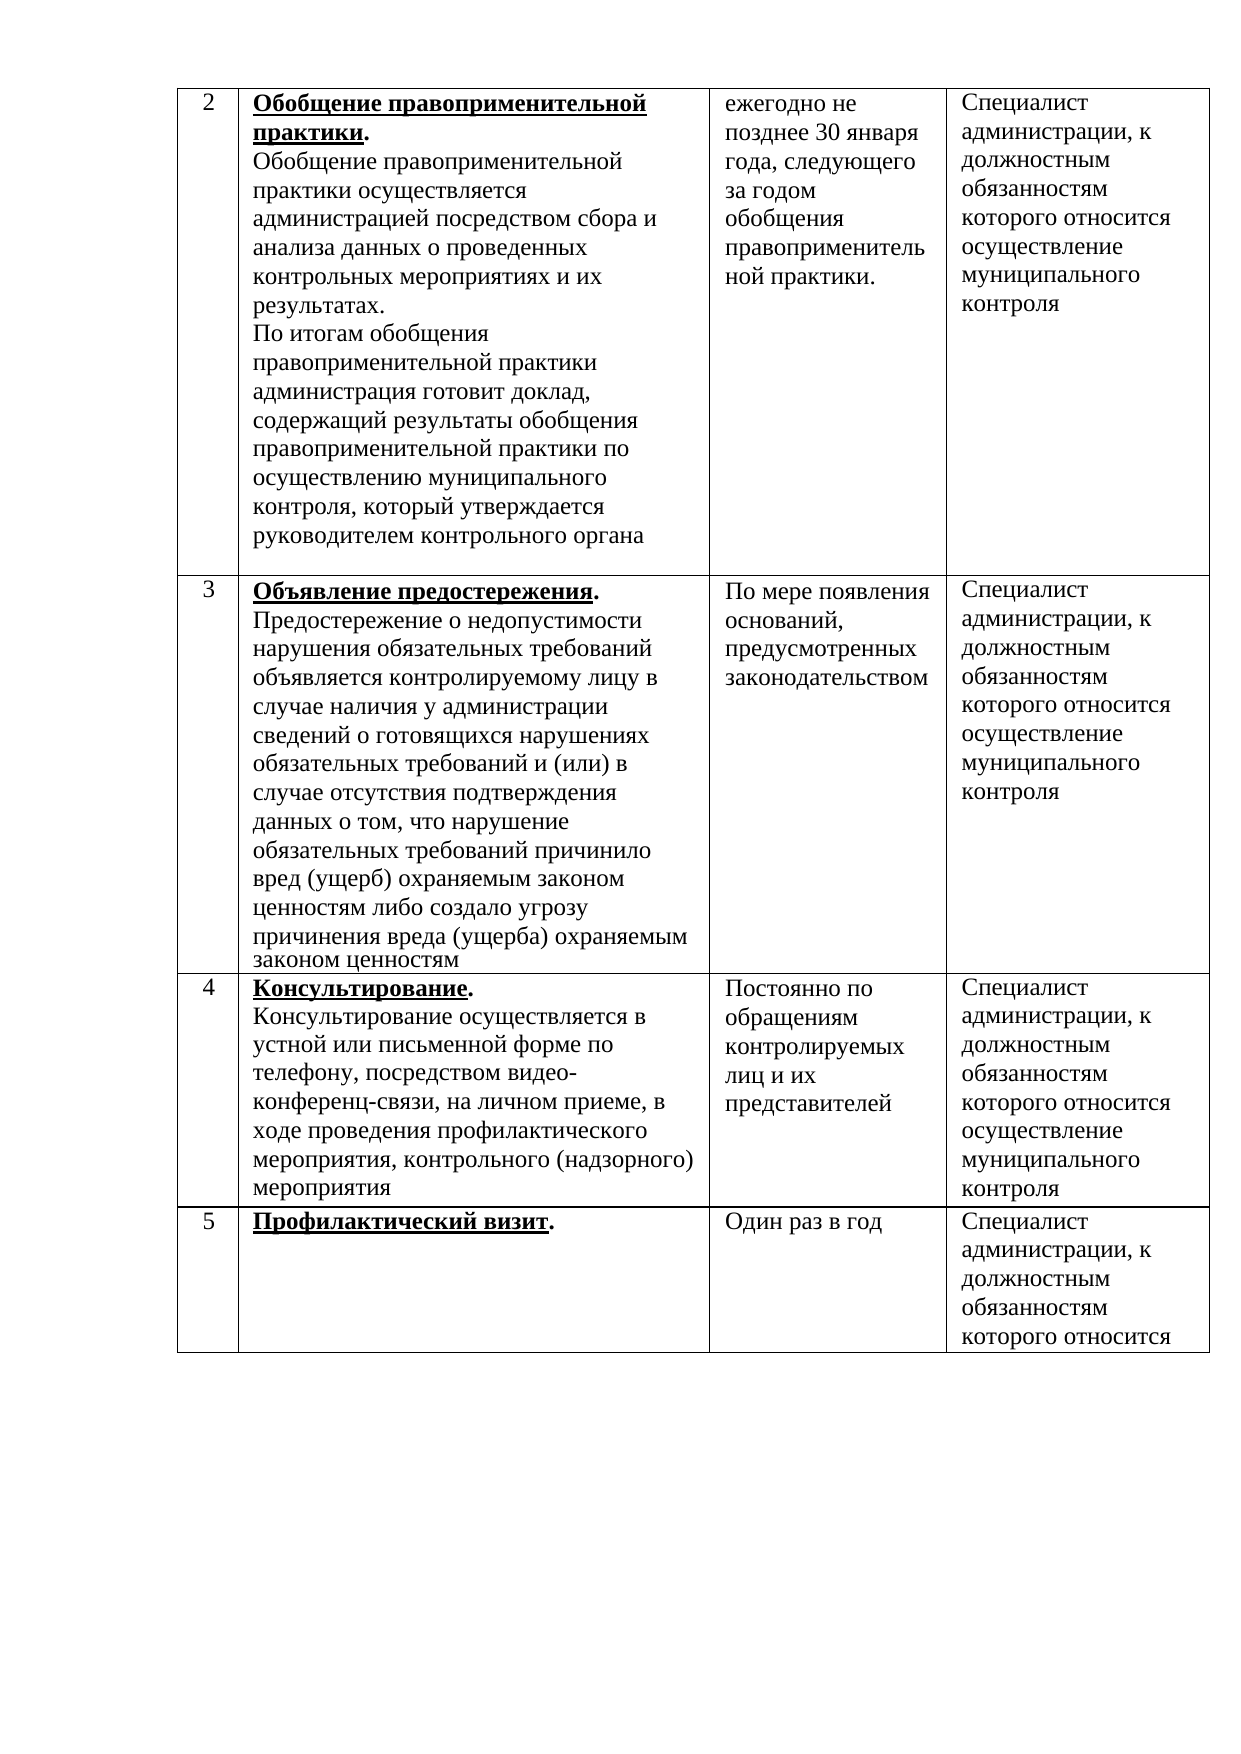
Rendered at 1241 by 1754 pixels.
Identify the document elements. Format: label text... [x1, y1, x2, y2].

table_cell 5 [178, 1208, 238, 1352]
table_cell 3 [178, 576, 238, 972]
table_cell Консультирование. Консультирование осуществляется в устной или письменной форме по телефону, посредством видео- конференц-связи, на личном приеме, в ходе проведения профилактического мероприятия, контрольного (надзорного) мероприятия [239, 974, 709, 1206]
table_cell Специалист администрации, к должностным обязанностям которого относится осуществление муниципального контроля [947, 974, 1209, 1206]
table_cell Специалист администрации, к должностным обязанностям которого относится [947, 1208, 1209, 1352]
table_header Специалист администрации, к должностным обязанностям которого относится осуществление муниципального контроля [947, 89, 1209, 575]
table_cell Специалист администрации, к должностным обязанностям которого относится осуществление муниципального контроля [947, 576, 1209, 972]
table_header Обобщение правоприменительной практики. Обобщение правоприменительной практики осуществляется администрацией посредством сбора и анализа данных о проведенных контрольных мероприятиях и их результатах. По итогам обобщения правоприменительной практики администрация готовит доклад, содержащий результаты обобщения правоприменительной практики по осуществлению муниципального контроля, который утверждается руководителем контрольного органа [239, 89, 709, 575]
table_cell 4 [178, 974, 238, 1206]
table_cell Профилактический визит. [239, 1208, 709, 1352]
table_cell По мере появления оснований, предусмотренных законодательством [710, 576, 946, 972]
table_cell Объявление предостережения. Предостережение о недопустимости нарушения обязательных требований объявляется контролируемому лицу в случае наличия у администрации сведений о готовящихся нарушениях обязательных требований и (или) в случае отсутствия подтверждения данных о том, что нарушение обязательных требований причинило вред (ущерб) охраняемым законом ценностям либо создало угрозу причинения вреда (ущерба) охраняемым законом ценностям [239, 576, 709, 972]
table_cell Постоянно по обращениям контролируемых лиц и их представителей [710, 974, 946, 1206]
table_cell Один раз в год [710, 1208, 946, 1352]
table_header 2 [178, 89, 238, 575]
table_header ежегодно не позднее 30 января года, следующего за годом обобщения правоприменитель ной практики. [710, 89, 946, 575]
